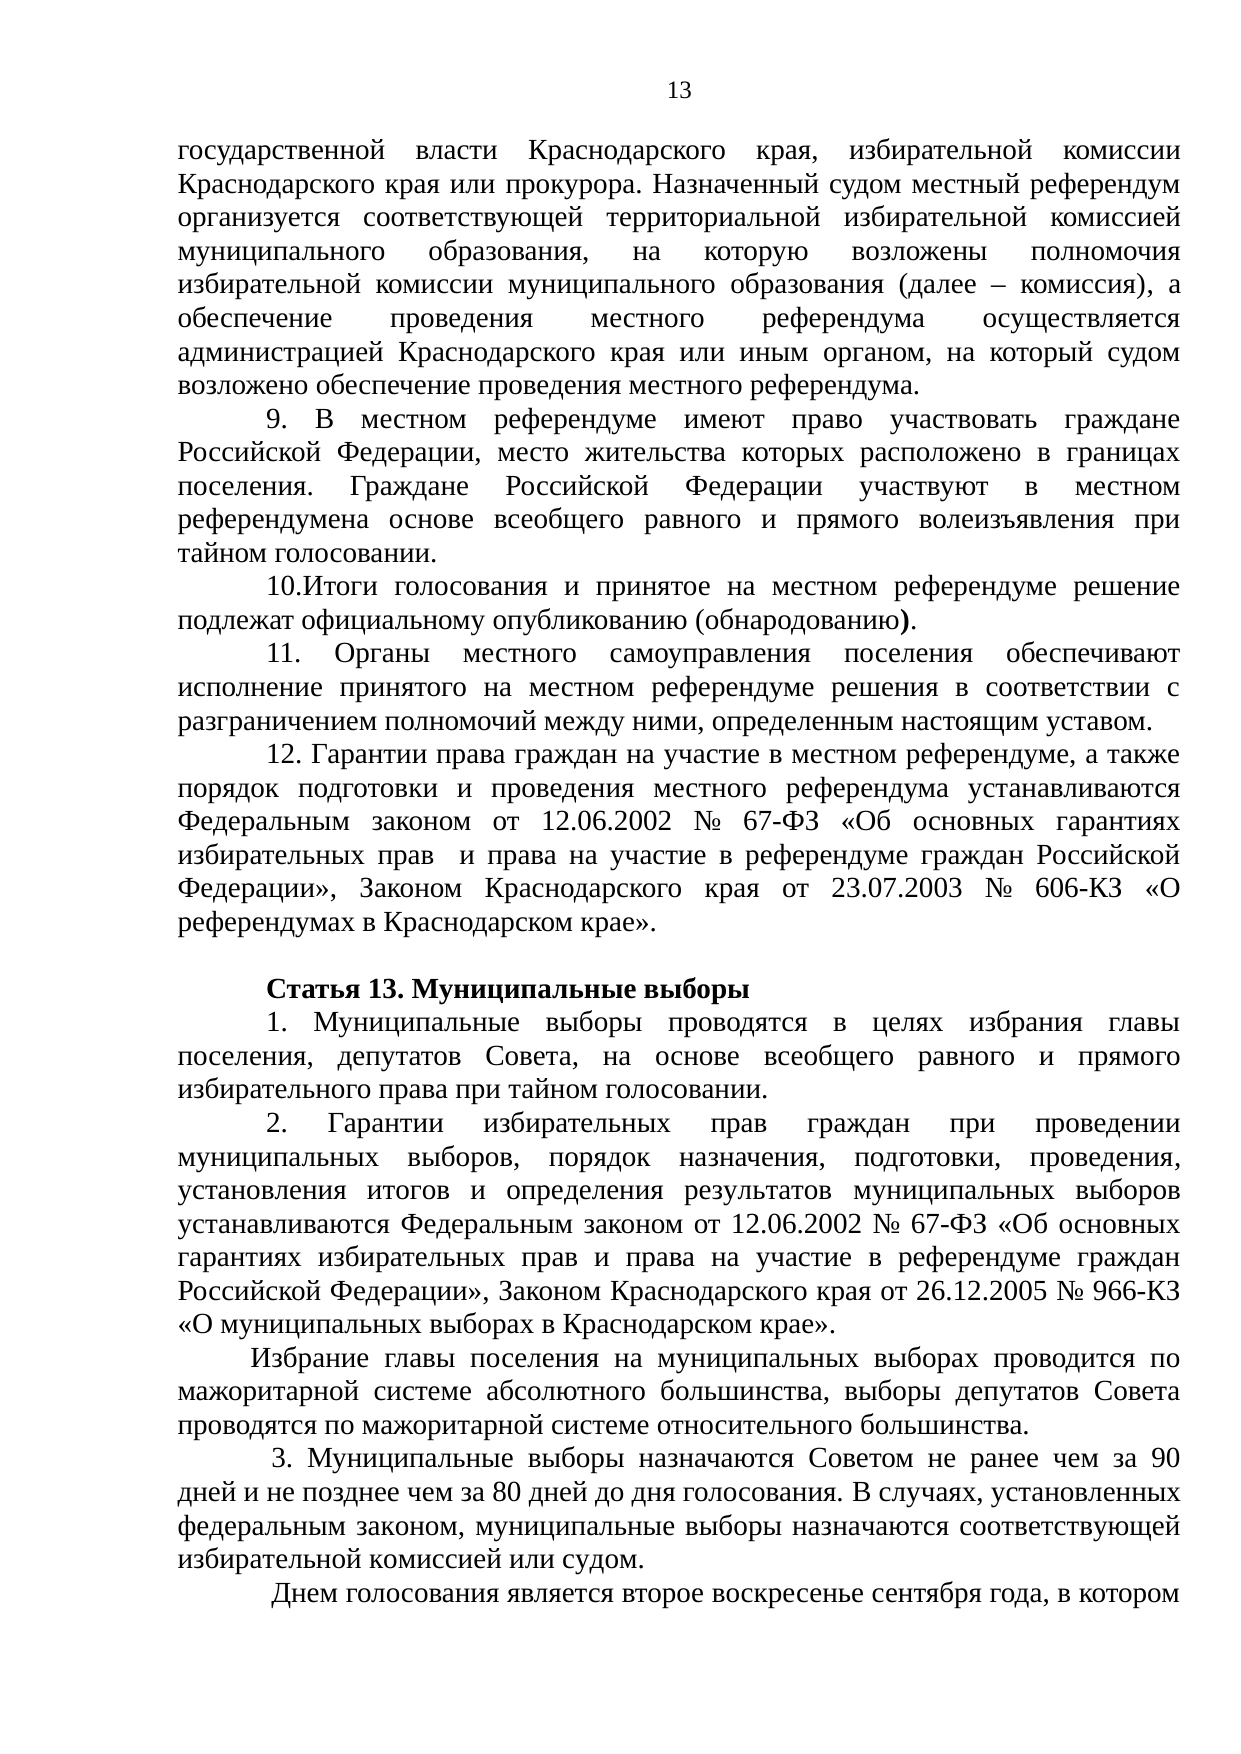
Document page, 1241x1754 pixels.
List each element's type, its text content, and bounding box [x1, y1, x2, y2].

text 11. Органы местного самоуправления поселения обеспечивают исполнение принятого на местном референдуме решения в соответствии с разграничением полномочий между ними, определенным настоящим уставом. [177, 636, 1181, 736]
text 1. Муниципальные выборы проводятся в целях избрания главы поселения, депутатов Совета, на основе всеобщего равного и прямого избирательного права при тайном голосовании. [177, 1004, 1181, 1105]
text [177, 1575, 1181, 1608]
text 2. Гарантии избирательных прав граждан при проведении муниципальных выборов, порядок назначения, подготовки, проведения, установления итогов и определения результатов муниципальных выборов устанавливаются Федеральным законом от 12.06.2002 № 67-ФЗ «Об основных гарантиях избирательных прав и права на участие в референдуме граждан Российской Федерации», Законом Краснодарского края от 26.12.2005 № 966-КЗ «О муниципальных выборах в Краснодарском крае». [177, 1105, 1181, 1340]
text 10.Итоги голосования и принятое на местном референдуме решение подлежат официальному опубликованию (обнародованию). [177, 568, 1181, 636]
text 12. Гарантии права граждан на участие в местном референдуме, а также порядок подготовки и проведения местного референдума устанавливаются Федеральным законом от 12.06.2002 № 67-ФЗ «Об основных гарантиях избирательных прав и права на участие в референдуме граждан Российской Федерации», Законом Краснодарского края от 23.07.2003 № 606-КЗ «О референдумах в Краснодарском крае». [177, 736, 1181, 937]
text Статья 13. Муниципальные выборы [177, 971, 1181, 1004]
text Избрание главы поселения на муниципальных выборах проводится по мажоритарной системе абсолютного большинства, выборы депутатов Совета проводятся по мажоритарной системе относительного большинства. [177, 1340, 1181, 1441]
text 3. Муниципальные выборы назначаются Советом не ранее чем за 90 дней и не позднее чем за 80 дней до дня голосования. В случаях, установленных федеральным законом, муниципальные выборы назначаются соответствующей избирательной комиссией или судом. [177, 1441, 1181, 1575]
text 9. В местном референдуме имеют право участвовать граждане Российской Федерации, место жительства которых расположено в границах поселения. Граждане Российской Федерации участвуют в местном референдумена основе всеобщего равного и прямого волеизъявления при тайном голосовании. [177, 401, 1181, 568]
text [177, 132, 1181, 401]
